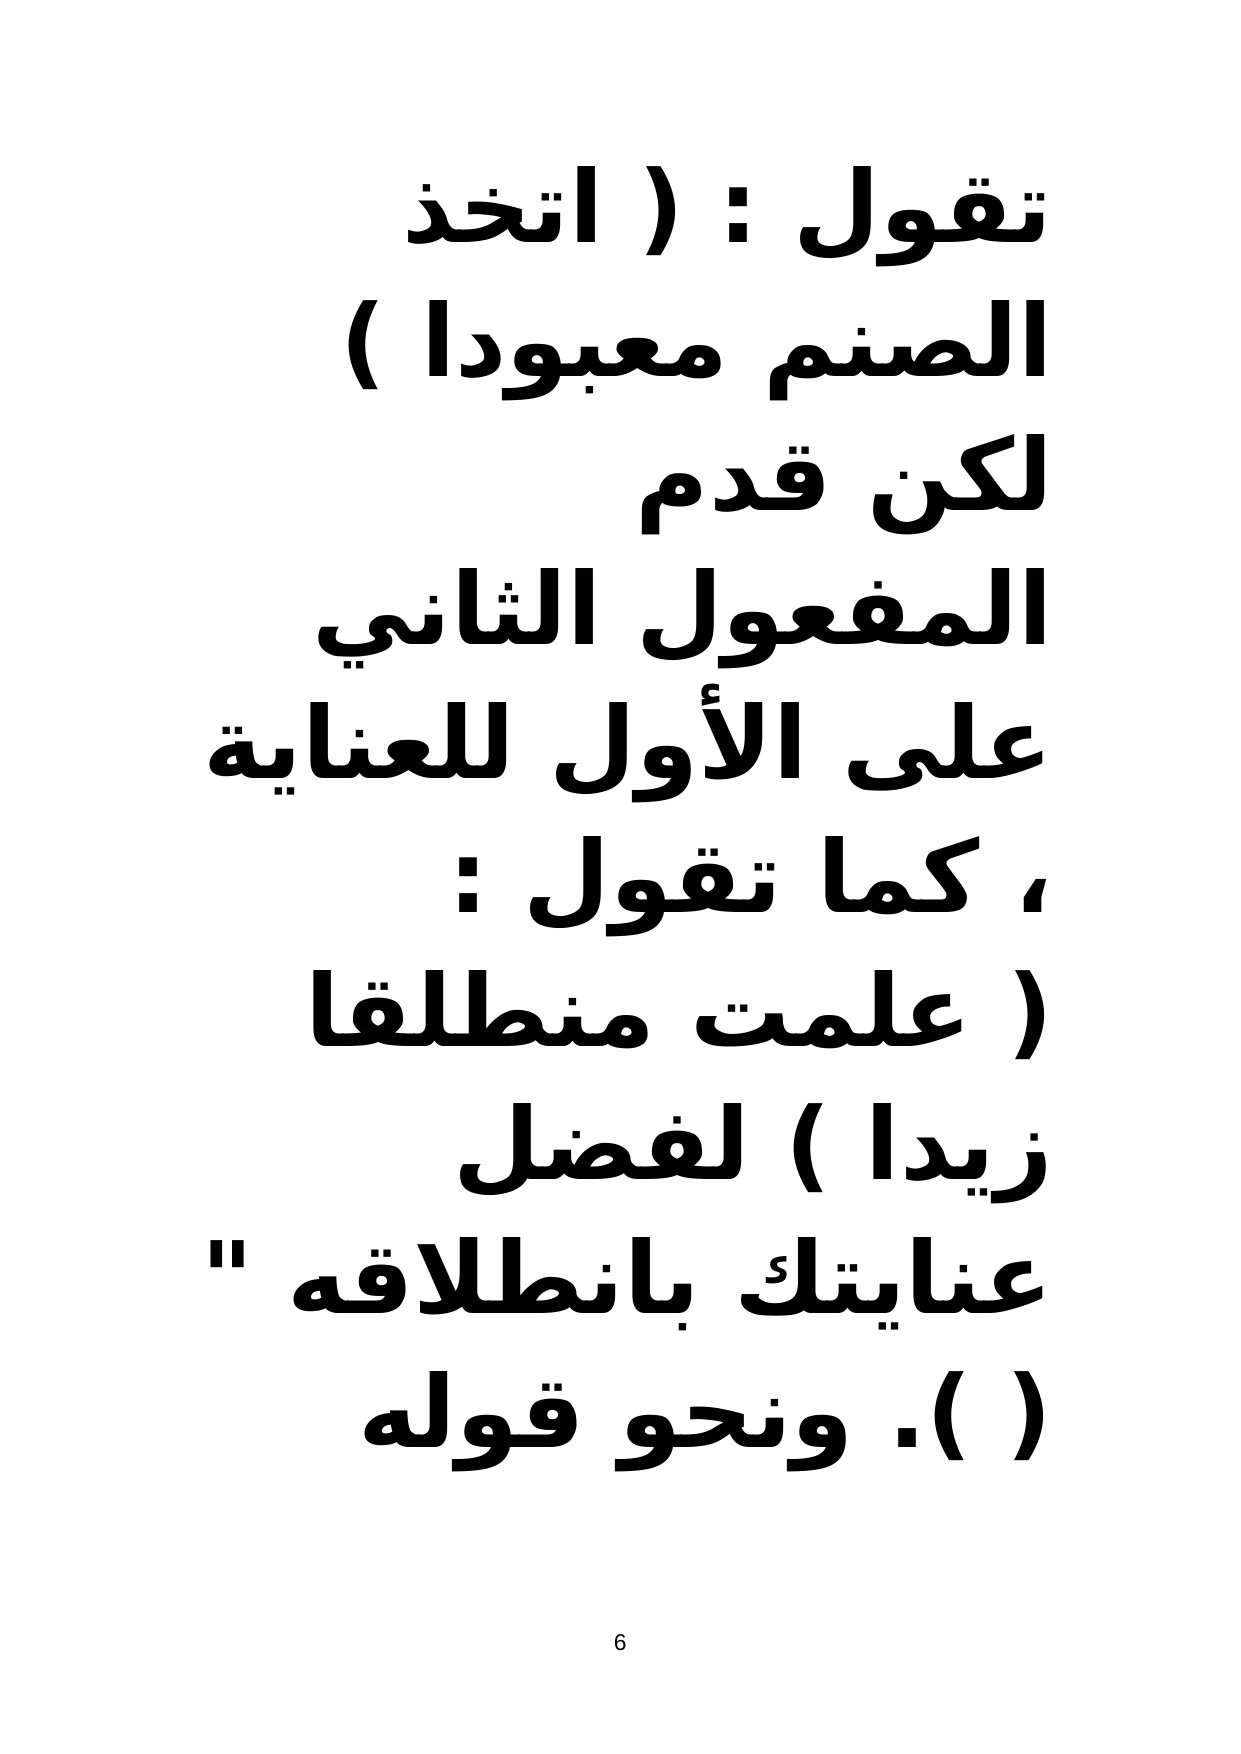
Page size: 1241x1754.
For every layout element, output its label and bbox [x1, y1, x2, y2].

text [187, 150, 1053, 1471]
